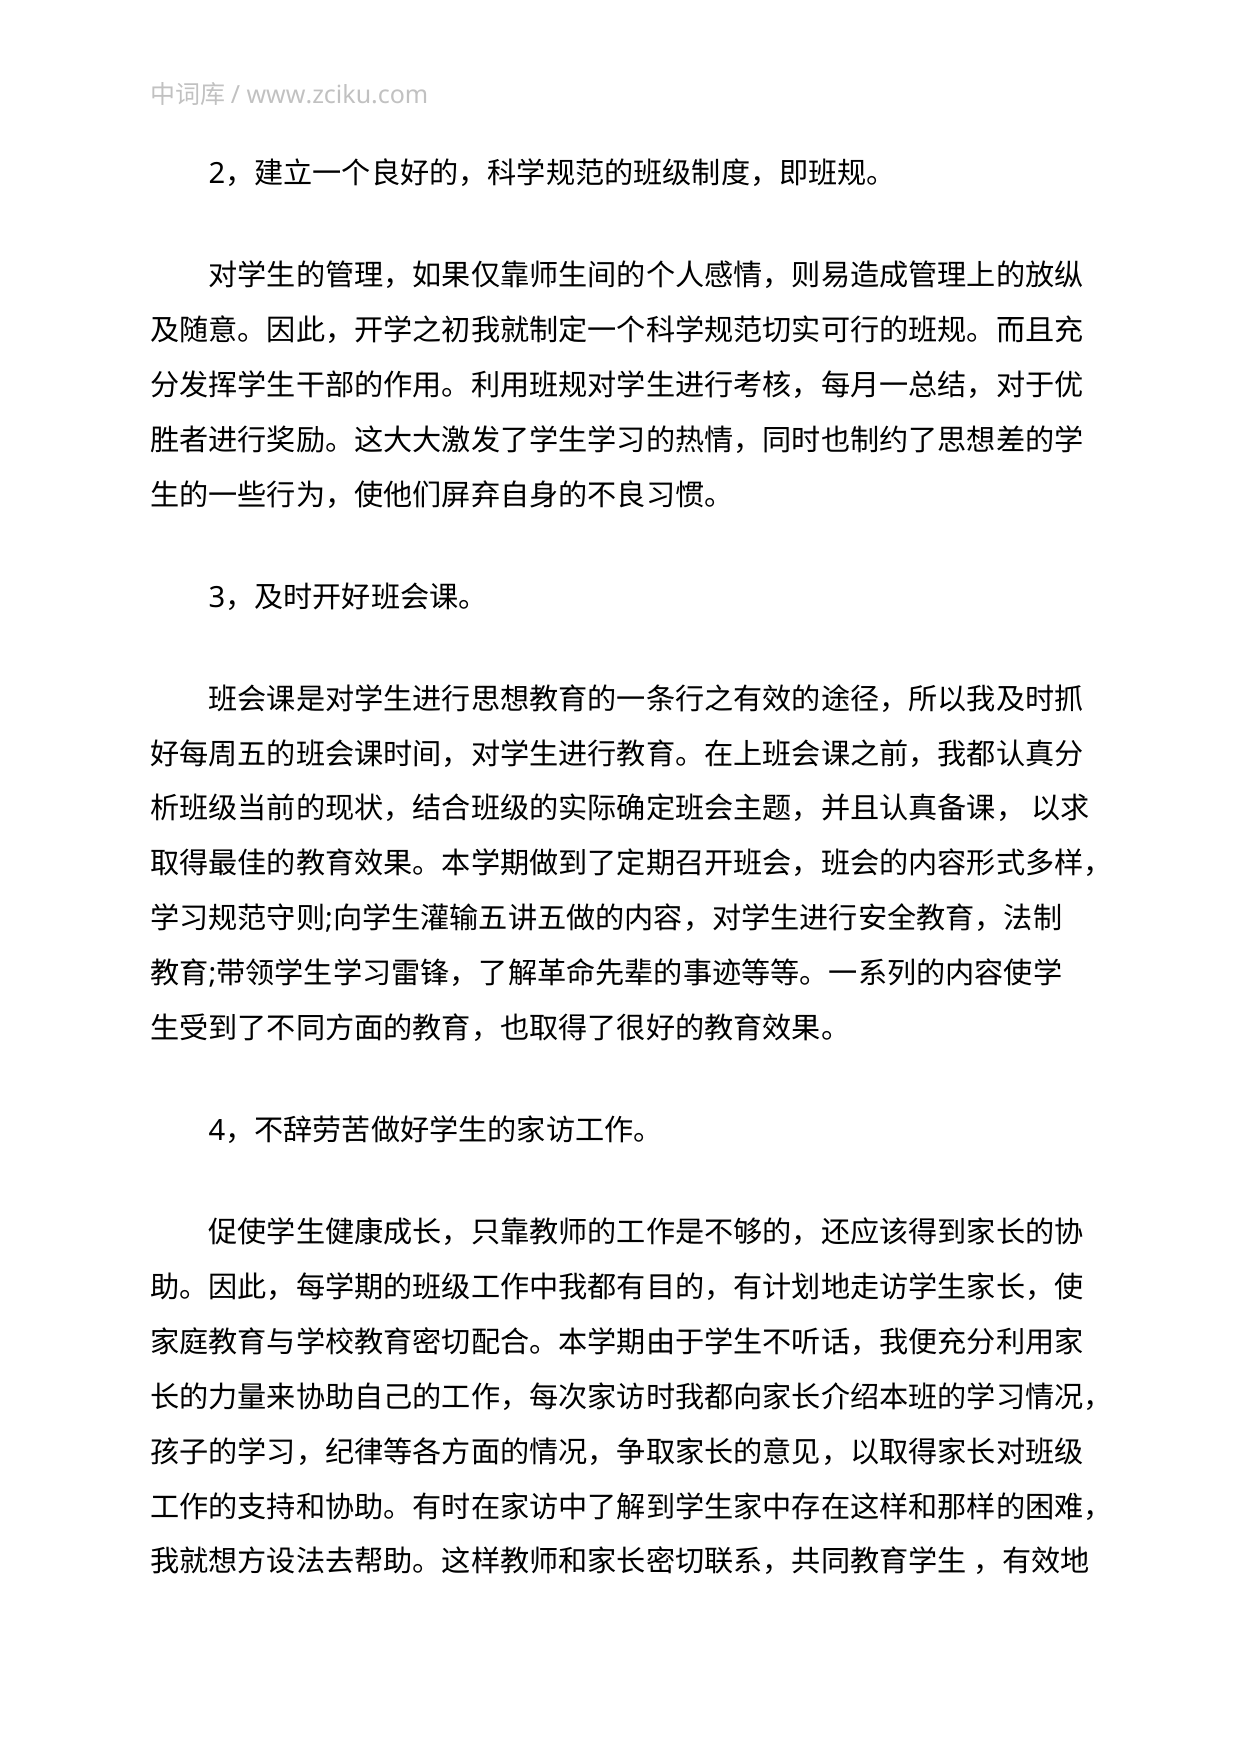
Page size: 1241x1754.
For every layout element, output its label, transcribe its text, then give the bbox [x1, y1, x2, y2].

text 2，建立一个良好的，科学规范的班级制度，即班规。 [150, 150, 1090, 192]
text 班会课是对学生进行思想教育的一条行之有效的途径，所以我及时抓好每周五的班会课时间，对学生进行教育。在上班会课之前，我都认真分析班级当前的现状，结合班级的实际确定班会主题，并且认真备课， 以求取得最佳的教育效果。本学期做到了定期召开班会，班会的内容形式多样，学习规范守则;向学生灌输五讲五做的内容，对学生进行安全教育，法制教育;带领学生学习雷锋，了解革命先辈的事迹等等。一系列的内容使学生受到了不同方面的教育，也取得了很好的教育效果。 [150, 675, 1090, 1047]
text 3，及时开好班会课。 [150, 573, 1090, 616]
text 对学生的管理，如果仅靠师生间的个人感情，则易造成管理上的放纵及随意。因此，开学之初我就制定一个科学规范切实可行的班规。而且充分发挥学生干部的作用。利用班规对学生进行考核，每月一总结，对于优胜者进行奖励。这大大激发了学生学习的热情，同时也制约了思想差的学生的一些行为，使他们屏弃自身的不良习惯。 [150, 252, 1090, 514]
text 4，不辞劳苦做好学生的家访工作。 [150, 1107, 1090, 1149]
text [150, 1209, 1090, 1580]
